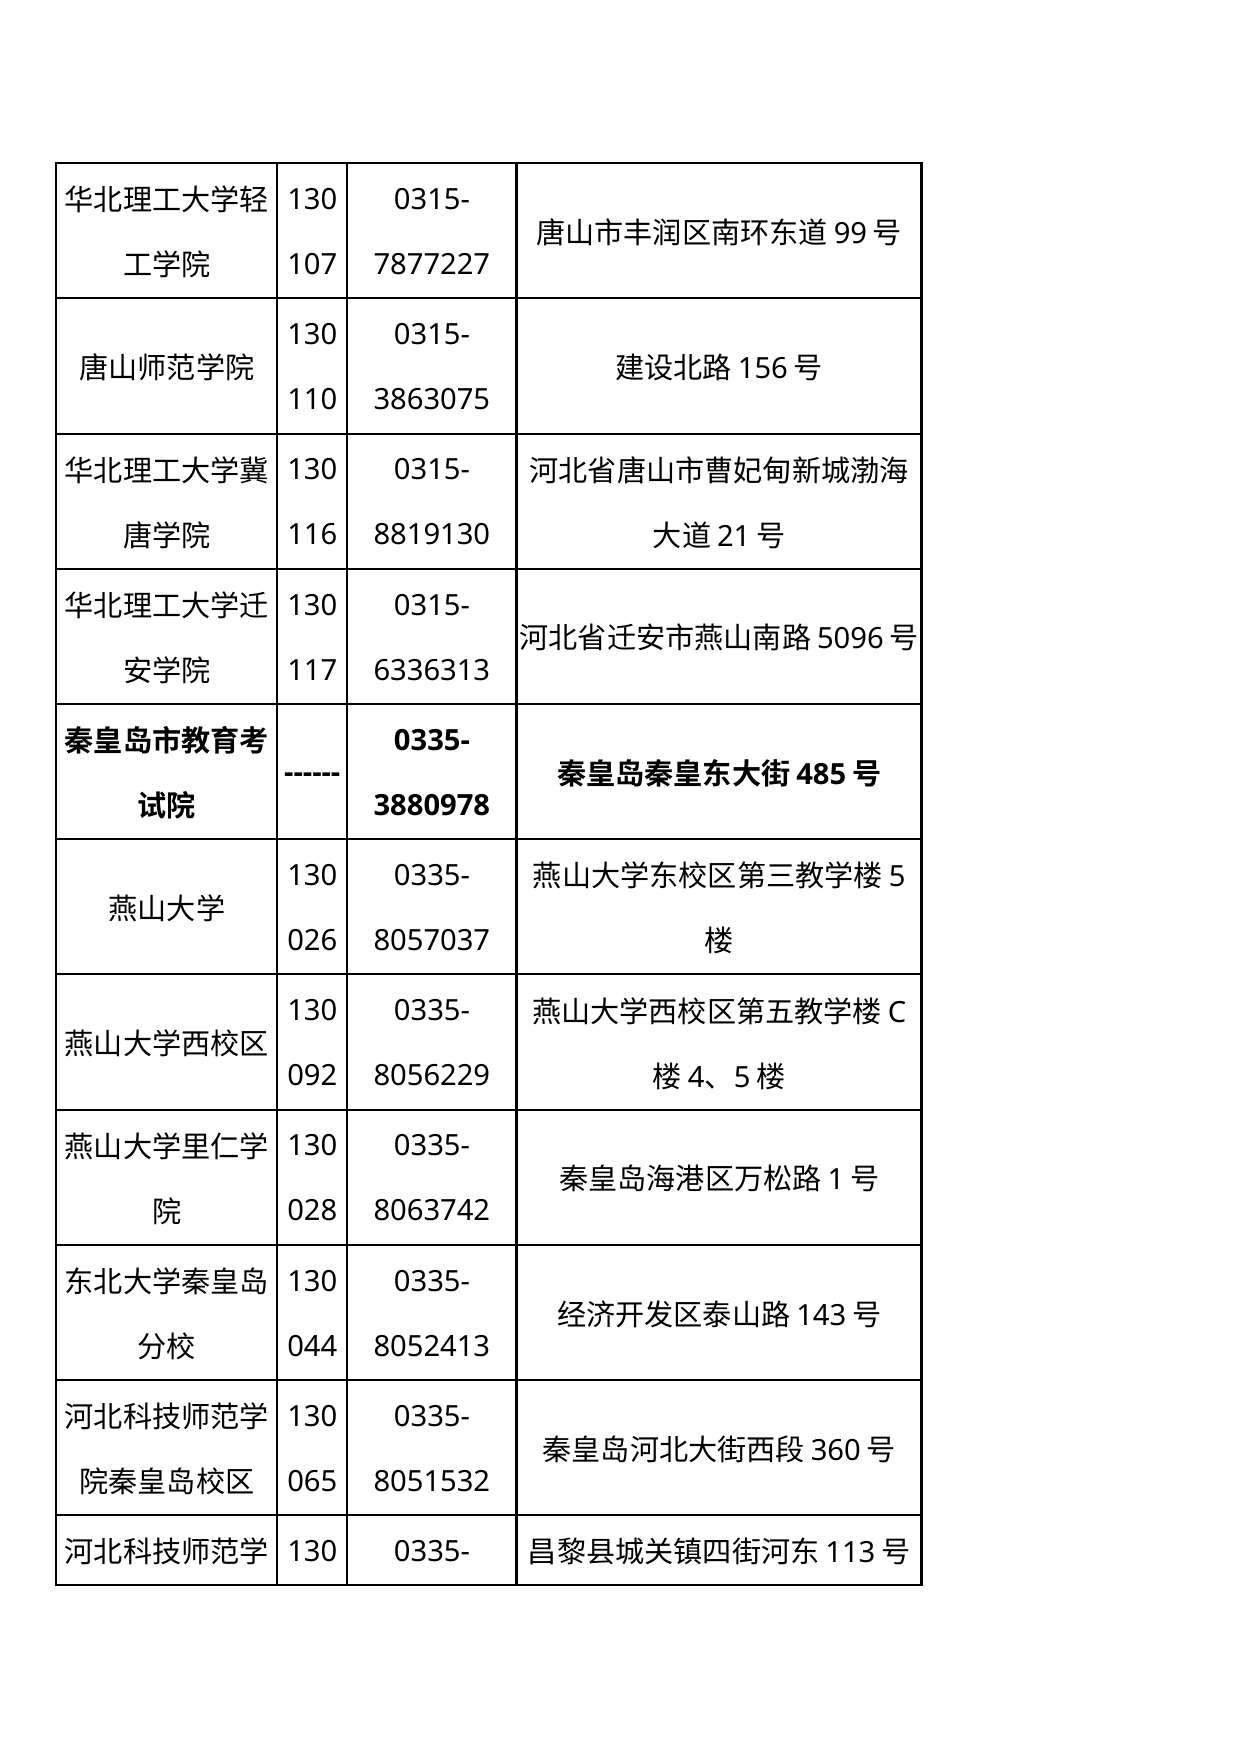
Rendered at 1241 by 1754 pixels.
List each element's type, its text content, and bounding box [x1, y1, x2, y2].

table_cell 建设北路156号 [518, 299, 920, 432]
table_cell 130026 [278, 840, 346, 973]
table_cell 燕山大学西校区 [57, 975, 276, 1108]
table_cell ------ [278, 705, 346, 838]
table_cell 0335-8063742 [348, 1111, 515, 1244]
table_cell 经济开发区泰山路143号 [518, 1246, 920, 1379]
table_cell 130107 [278, 164, 346, 297]
table_cell 130092 [278, 975, 346, 1108]
table_cell 0335-8056229 [348, 975, 515, 1108]
table_cell 0315-6336313 [348, 570, 515, 703]
table_cell 130110 [278, 299, 346, 432]
table_cell 河北科技师范学院秦皇岛校区 [57, 1381, 276, 1514]
table_cell 燕山大学西校区第五教学楼C楼4、5楼 [518, 975, 920, 1108]
table_cell 华北理工大学迁安学院 [57, 570, 276, 703]
table_cell 昌黎县城关镇四街河东113号 [518, 1516, 920, 1584]
table_cell 燕山大学东校区第三教学楼5楼 [518, 840, 920, 973]
table_cell 河北省迁安市燕山南路5096号 [518, 570, 920, 703]
table_cell 华北理工大学轻工学院 [57, 164, 276, 297]
table_cell 秦皇岛河北大街西段360号 [518, 1381, 920, 1514]
table_cell 河北省唐山市曹妃甸新城渤海大道21号 [518, 435, 920, 568]
table_cell 0315-3863075 [348, 299, 515, 432]
table_cell 130028 [278, 1111, 346, 1244]
table_cell 华北理工大学冀唐学院 [57, 435, 276, 568]
table_cell 0315-7877227 [348, 164, 515, 297]
table_cell 130044 [278, 1246, 346, 1379]
table_cell 0335-8057037 [348, 840, 515, 973]
table_cell 秦皇岛秦皇东大街485号 [518, 705, 920, 838]
table_cell 唐山市丰润区南环东道99号 [518, 164, 920, 297]
table_cell 0335-3880978 [348, 705, 515, 838]
table_cell 河北科技师范学院昌黎校区 [57, 1516, 276, 1584]
table_cell 秦皇岛市教育考试院 [57, 705, 276, 838]
table_cell 燕山大学 [57, 840, 276, 973]
table_cell 秦皇岛海港区万松路1号 [518, 1111, 920, 1244]
table_cell 燕山大学里仁学院 [57, 1111, 276, 1244]
table_cell 东北大学秦皇岛分校 [57, 1246, 276, 1379]
table_cell 唐山师范学院 [57, 299, 276, 432]
table_cell 130063 [278, 1516, 346, 1584]
table_cell 130117 [278, 570, 346, 703]
table_cell 0315-8819130 [348, 435, 515, 568]
table_cell 0335-8052413 [348, 1246, 515, 1379]
table_cell 130116 [278, 435, 346, 568]
table_cell 130065 [278, 1381, 346, 1514]
table_cell 0335-8051532 [348, 1381, 515, 1514]
table_cell 0335-2039143 [348, 1516, 515, 1584]
